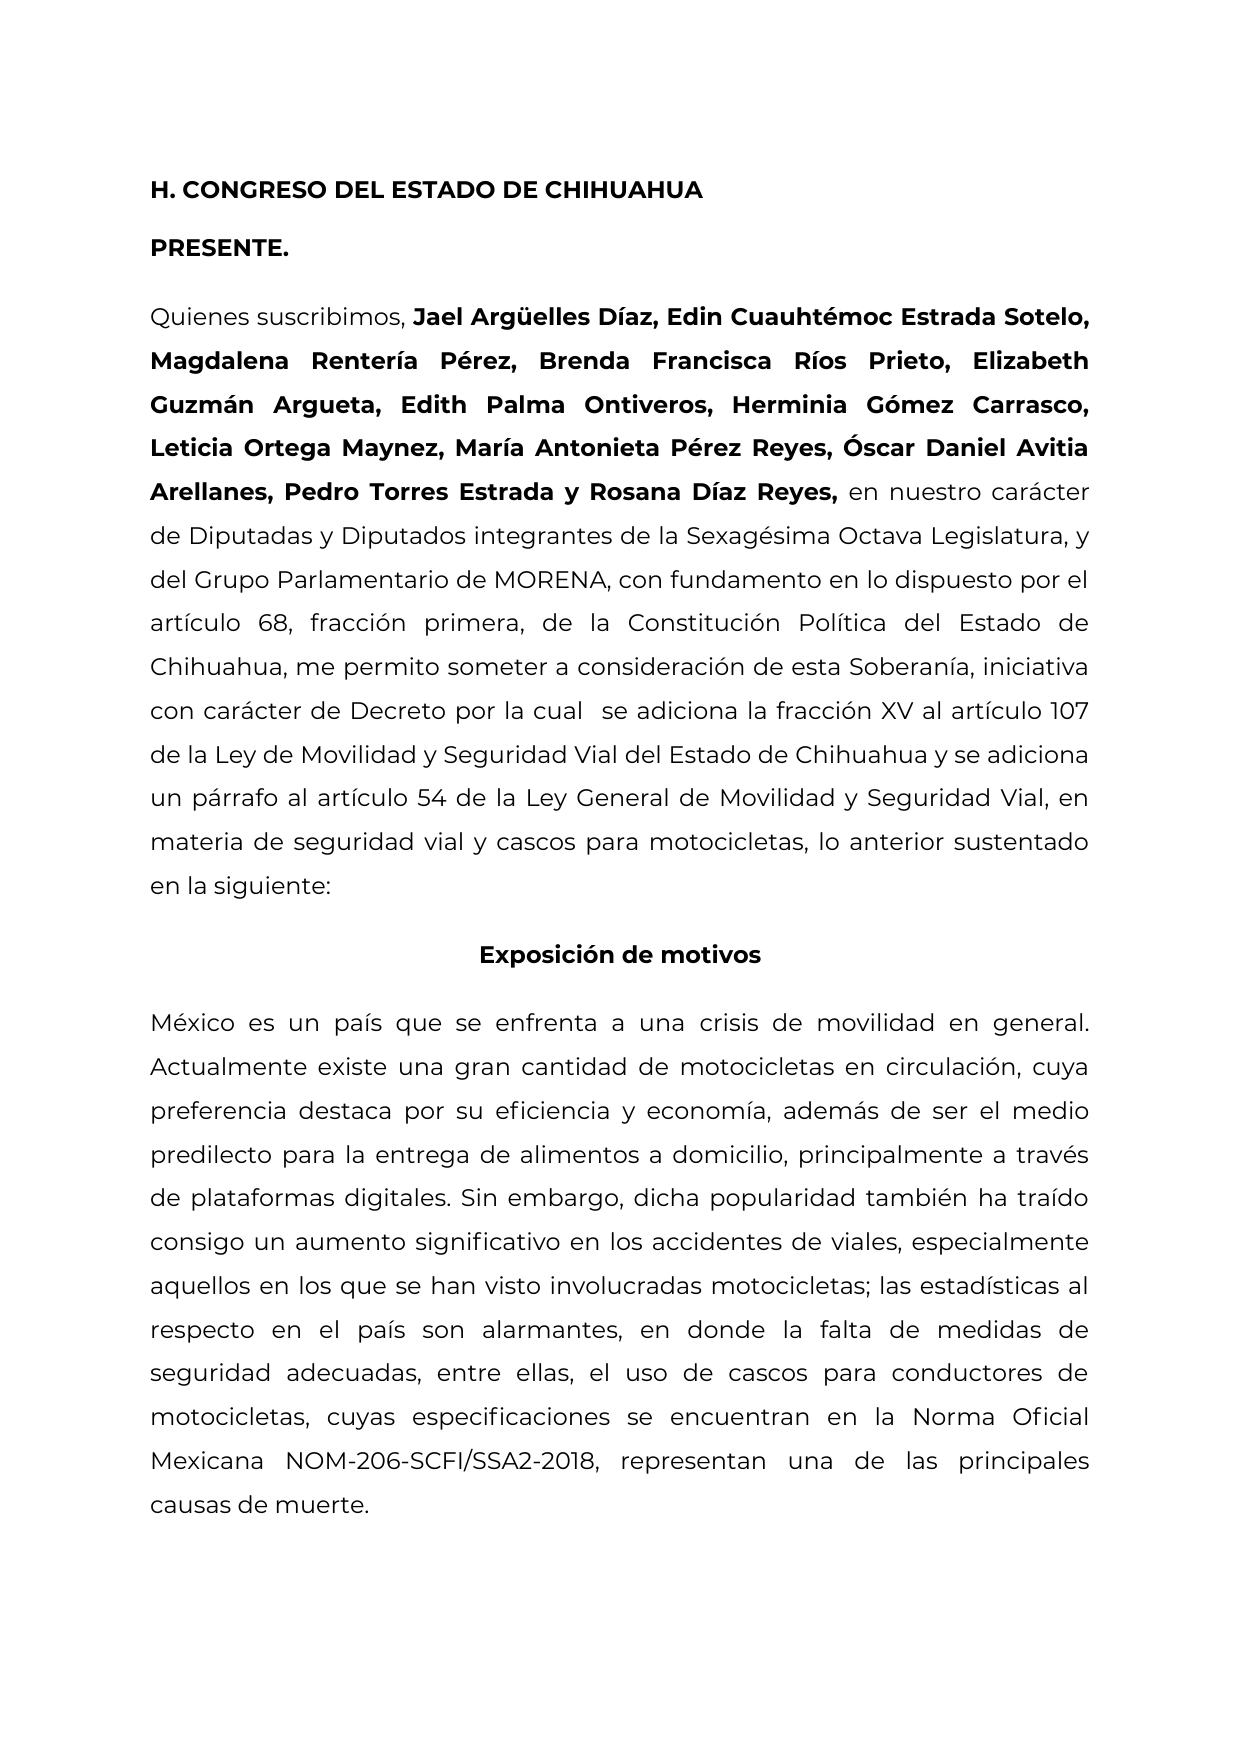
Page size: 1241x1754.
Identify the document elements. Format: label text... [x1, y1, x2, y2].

text Quienes suscribimos, Jael Argüelles Díaz, Edin Cuauhtémoc Estrada Sotelo, Magdalena Rentería Pérez, Brenda Francisca Ríos Prieto, Elizabeth Guzmán Argueta, Edith Palma Ontiveros, Herminia Gómez Carrasco, Leticia Ortega Maynez, María Antonieta Pérez Reyes, Óscar Daniel Avitia Arellanes, Pedro Torres Estrada y Rosana Díaz Reyes, en nuestro carácter de Diputadas y Diputados integrantes de la Sexagésima Octava Legislatura, y del Grupo Parlamentario de MORENA, con fundamento en lo dispuesto por el artículo 68, fracción primera, de la Constitución Política del Estado de Chihuahua, me permito someter a consideración de esta Soberanía, iniciativa con carácter de Decreto por la cual se adiciona la fracción XV al artículo 107 de la Ley de Movilidad y Seguridad Vial del Estado de Chihuahua y se adiciona un párrafo al artículo 54 de la Ley General de Movilidad y Seguridad Vial, en materia de seguridad vial y cascos para motocicletas, lo anterior sustentado en la siguiente: [150, 302, 1090, 900]
text PRESENTE. [150, 233, 1090, 263]
text H. CONGRESO DEL ESTADO DE CHIHUAHUA [150, 175, 1090, 204]
text México es un país que se enfrenta a una crisis de movilidad en general. Actualmente existe una gran cantidad de motocicletas en circulación, cuya preferencia destaca por su eficiencia y economía, además de ser el medio predilecto para la entrega de alimentos a domicilio, principalmente a través de plataformas digitales. Sin embargo, dicha popularidad también ha traído consigo un aumento significativo en los accidentes de viales, especialmente aquellos en los que se han visto involucradas motocicletas; las estadísticas al respecto en el país son alarmantes, en donde la falta de medidas de seguridad adecuadas, entre ellas, el uso de cascos para conductores de motocicletas, cuyas especificaciones se encuentran en la Norma Oficial Mexicana NOM-206-SCFI/SSA2-2018, representan una de las principales causas de muerte. [150, 1008, 1090, 1519]
text Exposición de motivos [150, 940, 1090, 969]
